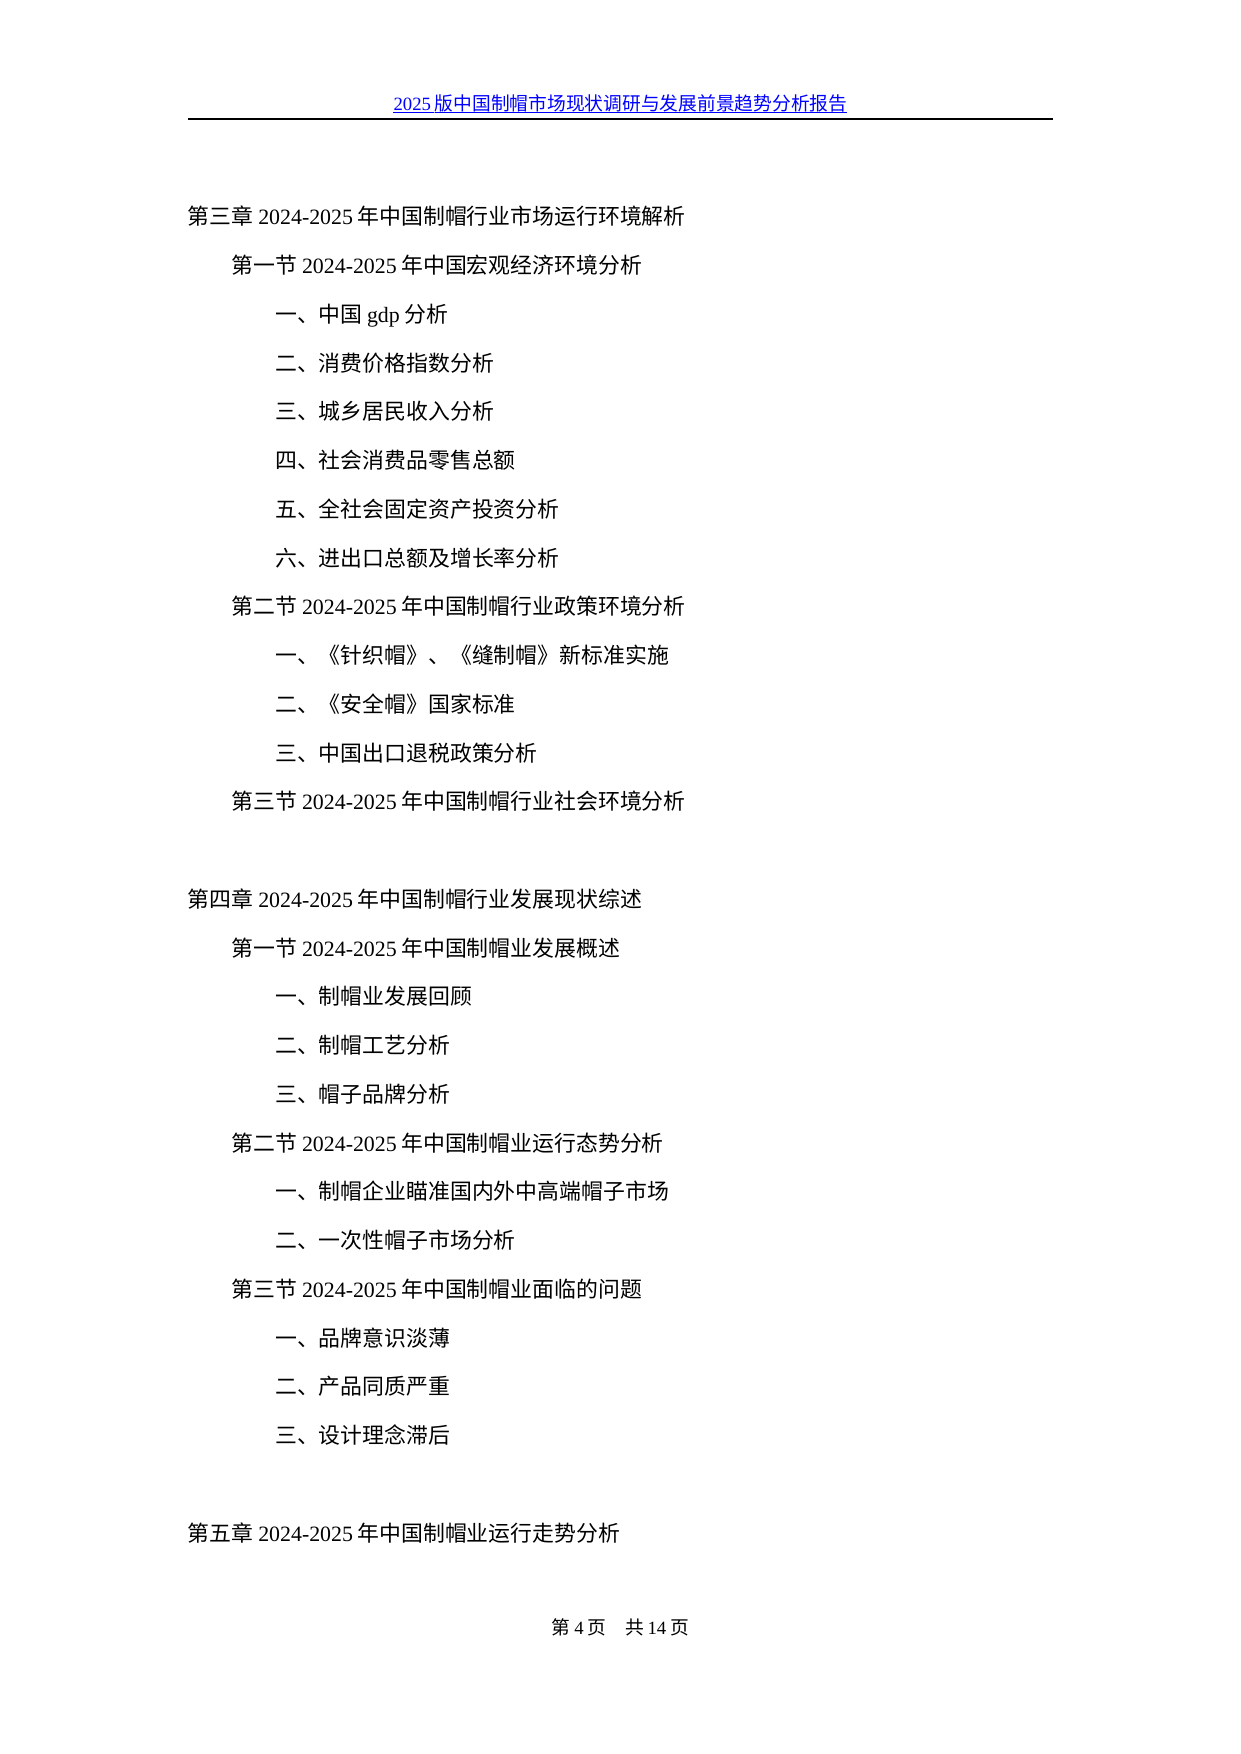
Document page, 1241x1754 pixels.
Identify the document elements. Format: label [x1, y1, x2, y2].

text [187, 150, 1053, 1548]
